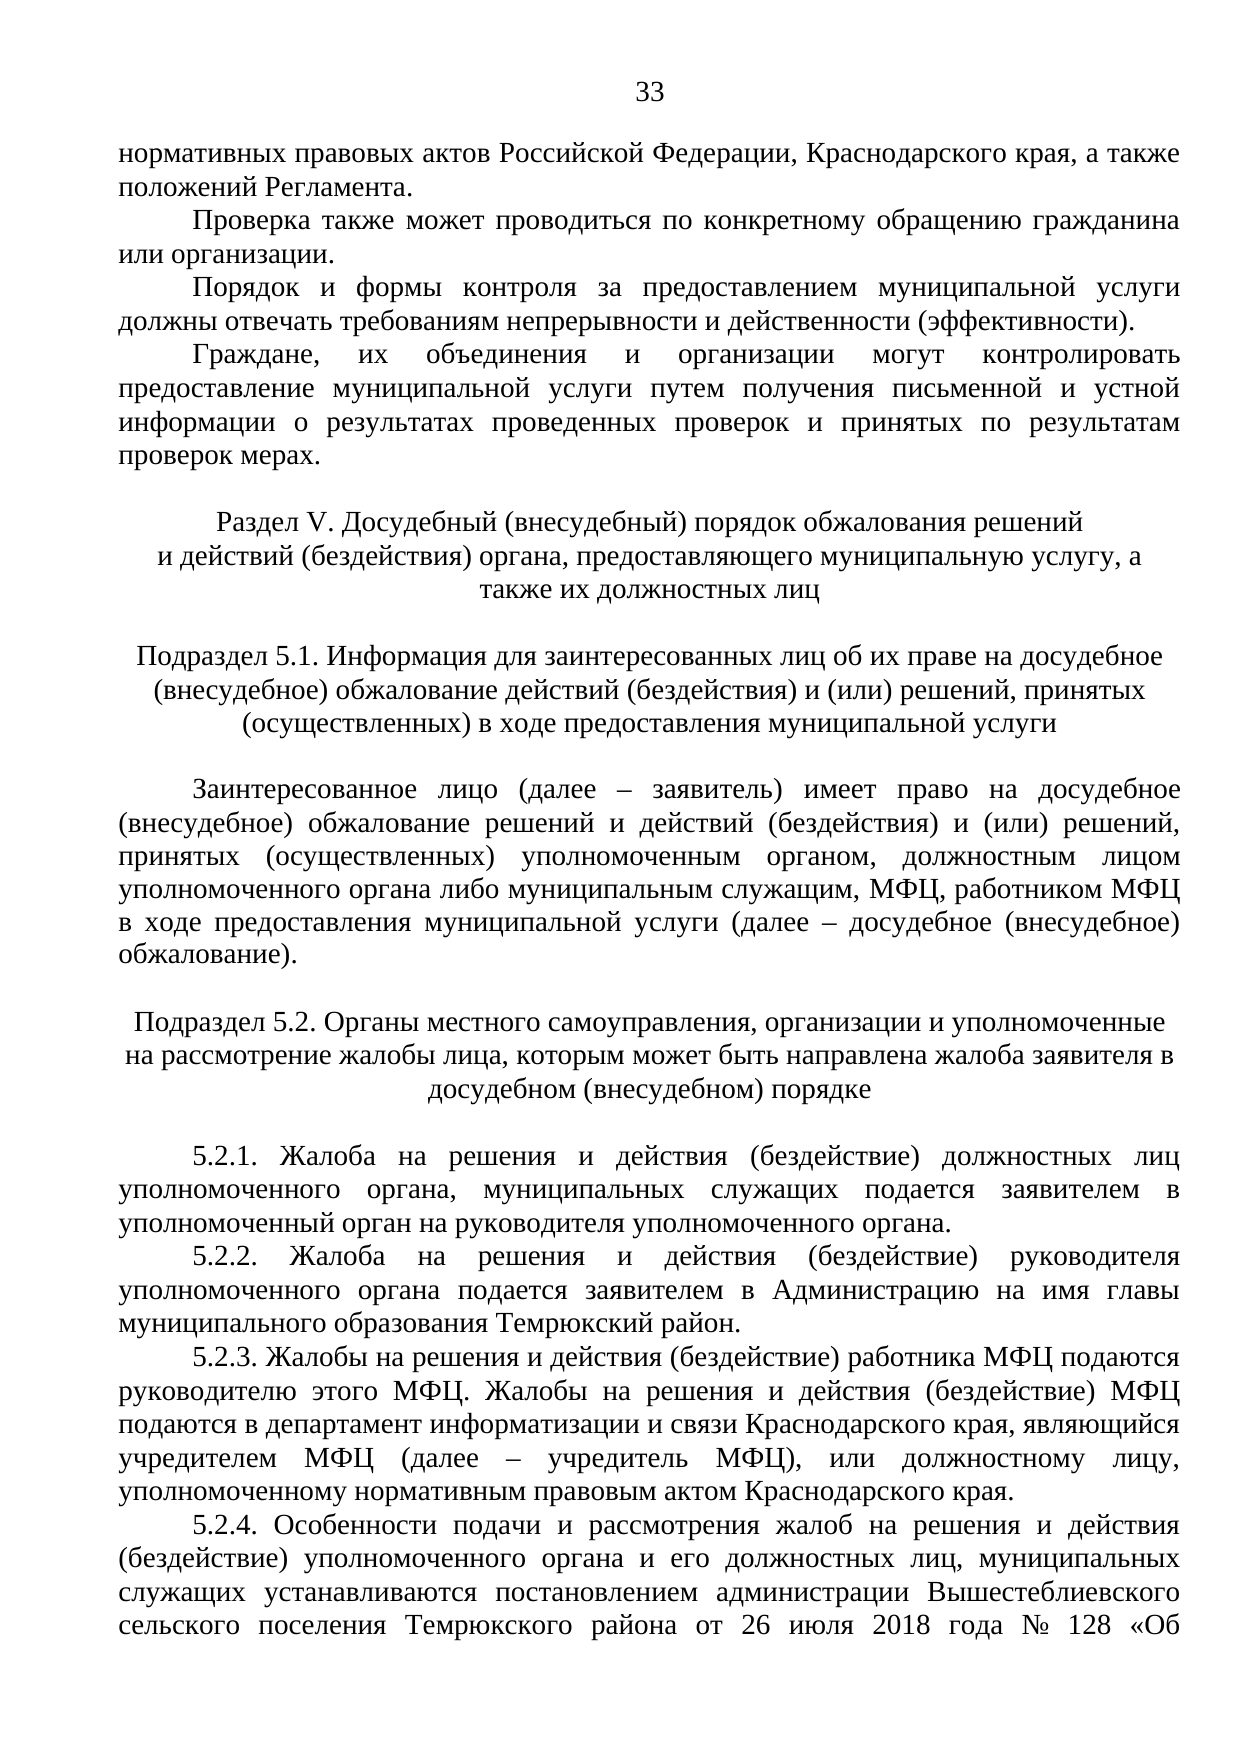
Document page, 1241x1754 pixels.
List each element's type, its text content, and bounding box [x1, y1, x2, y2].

text Граждане, их объединения и организации могут контролировать предоставление муниципальной услуги путем получения письменной и устной информации о результатах проведенных проверок и принятых по результатам проверок мерах. [118, 337, 1181, 471]
text 5.2.1. Жалоба на решения и действия (бездействие) должностных лиц уполномоченного органа, муниципальных служащих подается заявителем в уполномоченный орган на руководителя уполномоченного органа. [118, 1138, 1181, 1238]
text Подраздел 5.1. Информация для заинтересованных лиц об их праве на досудебное (внесудебное) обжалование действий (бездействия) и (или) решений, принятых (осуществленных) в ходе предоставления муниципальной услуги [118, 638, 1181, 739]
text 5.2.3. Жалобы на решения и действия (бездействие) работника МФЦ подаются руководителю этого МФЦ. Жалобы на решения и действия (бездействие) МФЦ подаются в департамент информатизации и связи Краснодарского края, являющийся учредителем МФЦ (далее – учредитель МФЦ), или должностному лицу, уполномоченному нормативным правовым актом Краснодарского края. [118, 1339, 1181, 1507]
text 5.2.2. Жалоба на решения и действия (бездействие) руководителя уполномоченного органа подается заявителем в Администрацию на имя главы муниципального образования Темрюкский район. [118, 1238, 1181, 1339]
text и действий (бездействия) органа, предоставляющего муниципальную услугу, а также их должностных лиц [118, 538, 1181, 605]
text Порядок и формы контроля за предоставлением муниципальной услуги должны отвечать требованиям непрерывности и действенности (эффективности). [118, 269, 1181, 337]
text Раздел V. Досудебный (внесудебный) порядок обжалования решений [118, 504, 1181, 538]
text Подраздел 5.2. Органы местного самоуправления, организации и уполномоченные на рассмотрение жалобы лица, которым может быть направлена жалоба заявителя в досудебном (внесудебном) порядке [118, 1004, 1181, 1104]
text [118, 1507, 1181, 1641]
text Заинтересованное лицо (далее – заявитель) имеет право на досудебное (внесудебное) обжалование решений и действий (бездействия) и (или) решений, принятых (осуществленных) уполномоченным органом, должностным лицом уполномоченного органа либо муниципальным служащим, МФЦ, работником МФЦ в ходе предоставления муниципальной услуги (далее – досудебное (внесудебное) обжалование). [118, 773, 1181, 970]
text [118, 135, 1181, 202]
text Проверка также может проводиться по конкретному обращению гражданина или организации. [118, 202, 1181, 269]
